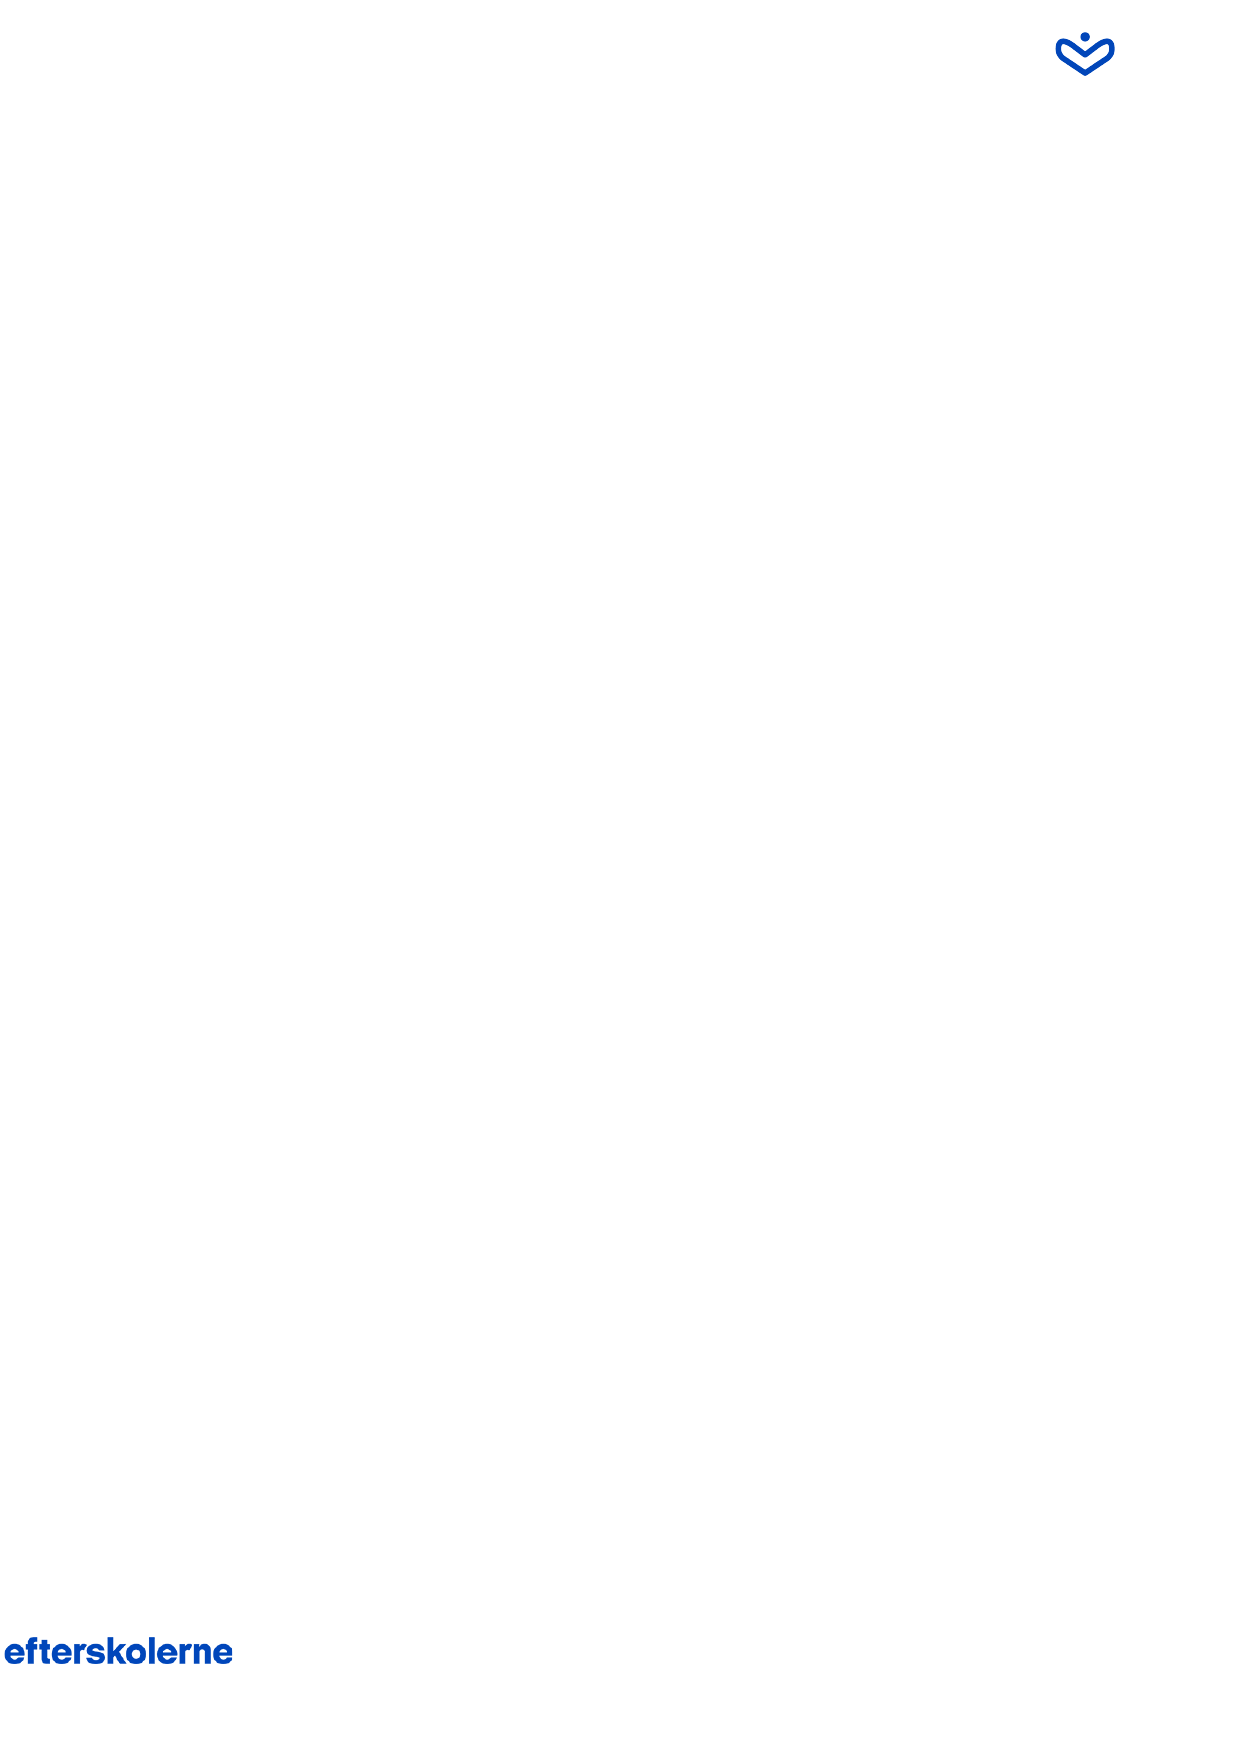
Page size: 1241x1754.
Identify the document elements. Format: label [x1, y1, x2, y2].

picture [4, 1637, 233, 1664]
picture [1027, 4, 1143, 104]
